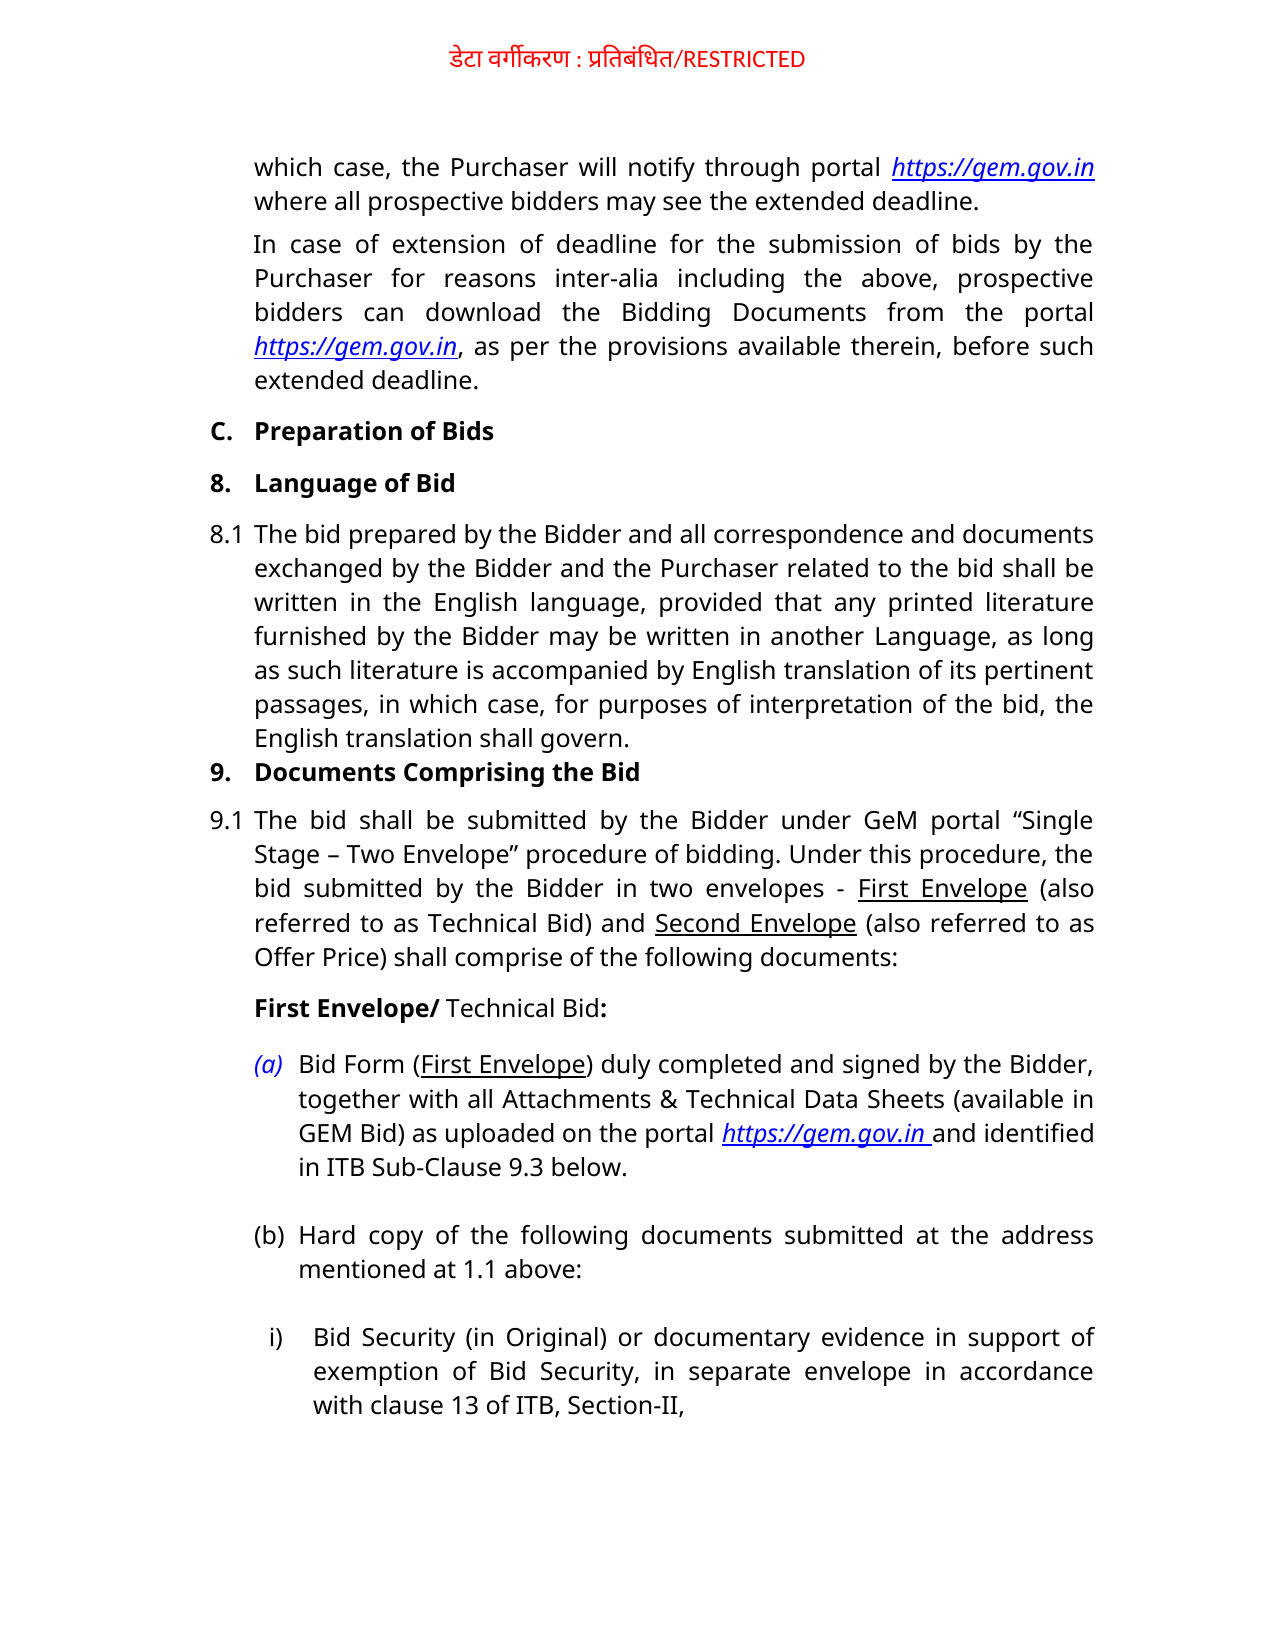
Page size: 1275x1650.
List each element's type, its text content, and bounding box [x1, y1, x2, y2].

list Bid Form (First Envelope) duly completed and signed by the Bidder, together with all Attachments & Technical Data Sheets (available in GEM Bid) as uploaded on the portal and identified in ITB Sub-Clause 9.3 below. [254, 1047, 1095, 1183]
list Bid Security (in Original) or documentary evidence in support of exemption of Bid Security, in separate envelope in accordance with clause 13 of ITB, Section-II, [269, 1320, 1095, 1422]
text First Envelope/ Technical Bid: [254, 990, 1125, 1024]
text In case of extension of deadline for the submission of bids by the Purchaser for reasons inter-alia including the above, prospective bidders can download the Bidding Documents from the portal https://gem.gov.in, as per the provisions available therein, before such extended deadline. [253, 227, 1095, 397]
list Hard copy of the following documents submitted at the address mentioned at 1.1 above: [254, 1217, 1095, 1286]
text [179, 150, 1095, 218]
text 9.1 The bid shall be submitted by the Bidder under GeM portal “Single Stage – Two Envelope” procedure of bidding. Under this procedure, the bid submitted by the Bidder in two envelopes - First Envelope (also referred to as Technical Bid) and Second Envelope (also referred to as Offer Price) shall comprise of the following documents: [209, 803, 1095, 973]
text 8.1 The bid prepared by the Bidder and all correspondence and documents exchanged by the Bidder and the Purchaser related to the bid shall be written in the English language, provided that any printed literature furnished by the Bidder may be written in another Language, as long as such literature is accompanied by English translation of its pertinent passages, in which case, for purposes of interpretation of the bid, the English translation shall govern. [209, 516, 1095, 755]
list Documents Comprising the Bid [210, 755, 1125, 789]
list Language of Bid [210, 465, 1125, 499]
list Preparation of Bids [210, 414, 1125, 448]
